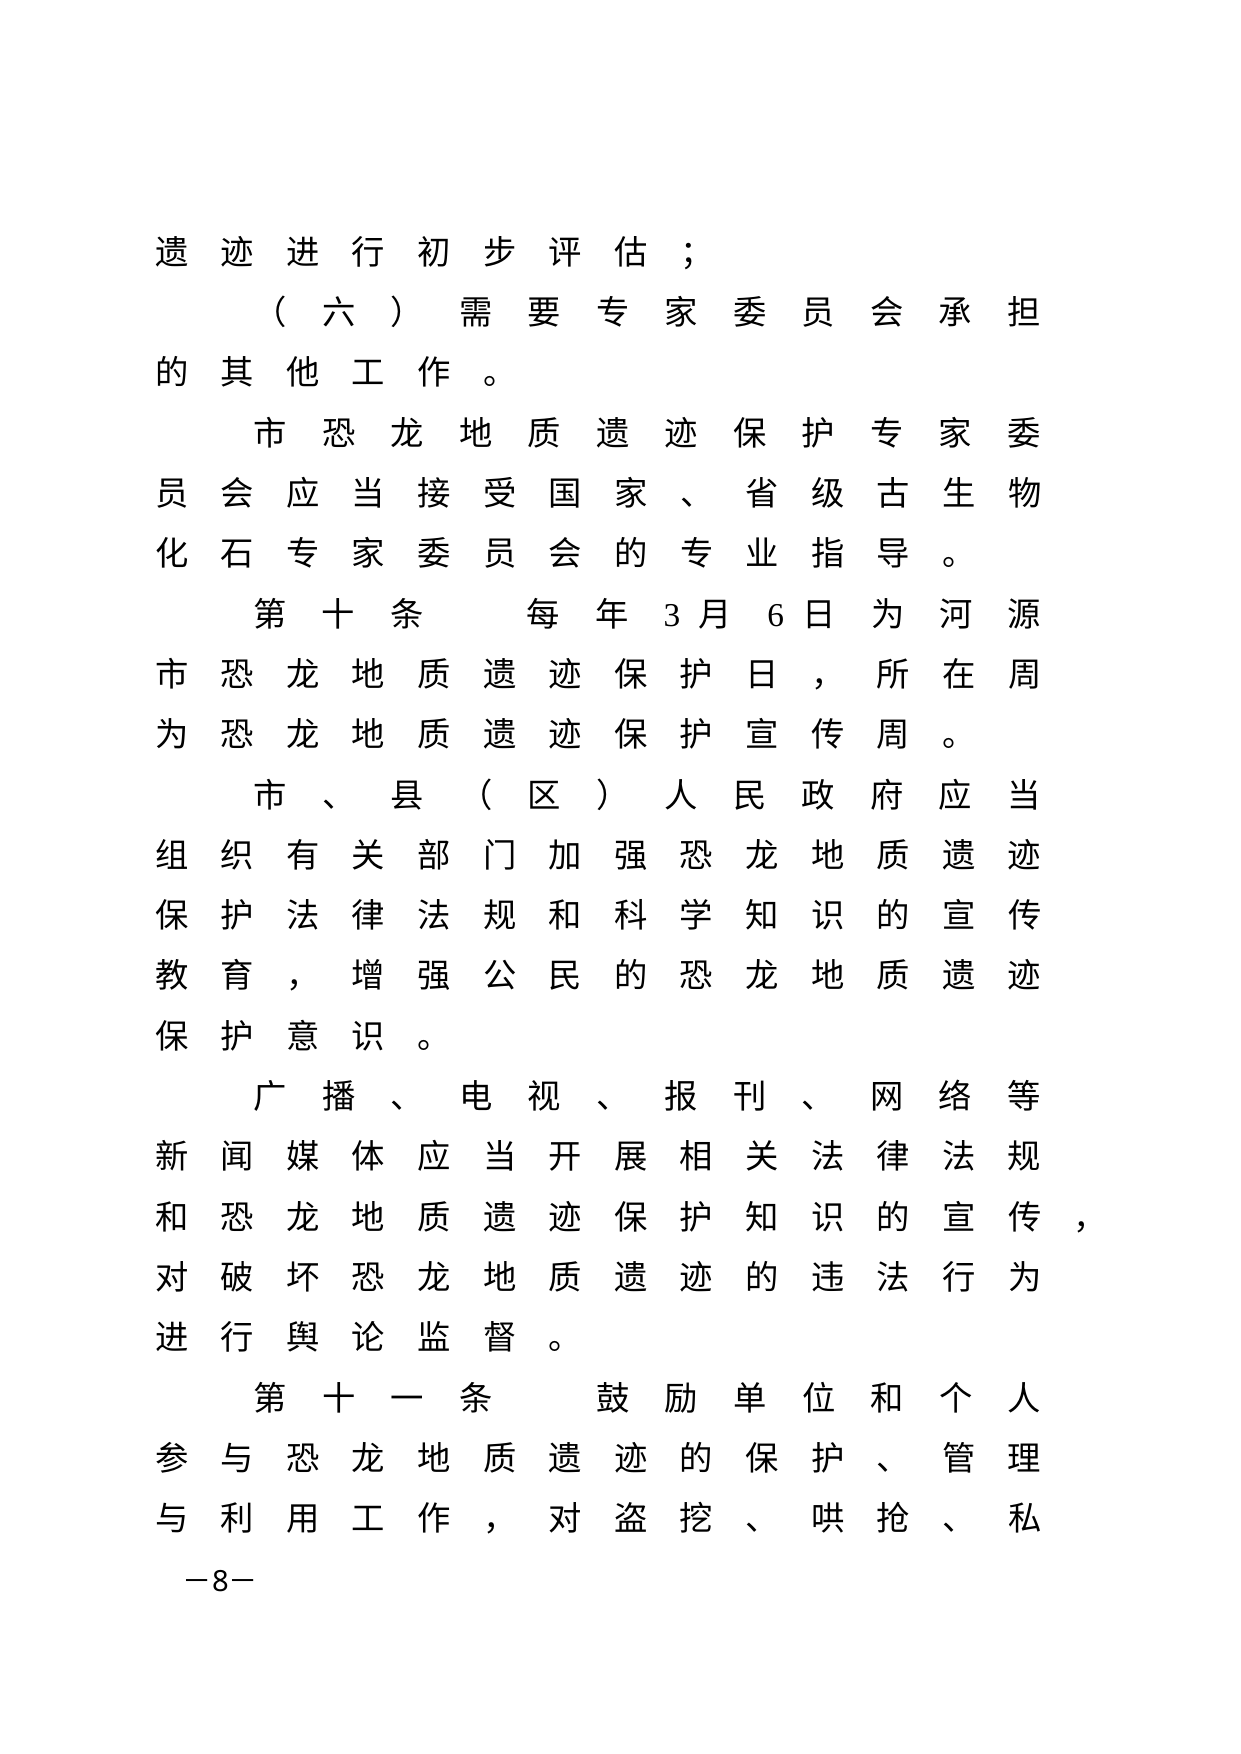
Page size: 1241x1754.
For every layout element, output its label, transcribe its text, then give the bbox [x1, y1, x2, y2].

text （六）需要专家委员会承担的其他工作。 [155, 280, 1073, 400]
text （五）对新发现的恐龙地质遗迹进行初步评估； [155, 219, 1073, 280]
text 市恐龙地质遗迹保护专家委员会应当接受国家、省级古生物化石专家委员会的专业指导。 [155, 400, 1073, 581]
text 广播、电视、报刊、网络等新闻媒体应当开展相关法律法规和恐龙地质遗迹保护知识的宣传，对破坏恐龙地质遗迹的违法行为进行舆论监督。 [155, 1064, 1073, 1365]
text 第十条 每年3月6日为河源市恐龙地质遗迹保护日，所在周为恐龙地质遗迹保护宣传周。 [155, 581, 1073, 762]
text 第十一条 鼓励单位和个人参与恐龙地质遗迹的保护、管理与利用工作，对盗挖、哄抢、私分、藏匿、走私、非法买卖恐龙化石和破坏恐龙地质遗迹等行为进行监督。单位和个人可以通过12345热线或者政府门户网站进行举报。 [155, 1365, 1073, 1546]
text 市、县（区）人民政府应当组织有关部门加强恐龙地质遗迹保护法律法规和科学知识的宣传教育，增强公民的恐龙地质遗迹保护意识。 [155, 762, 1073, 1064]
